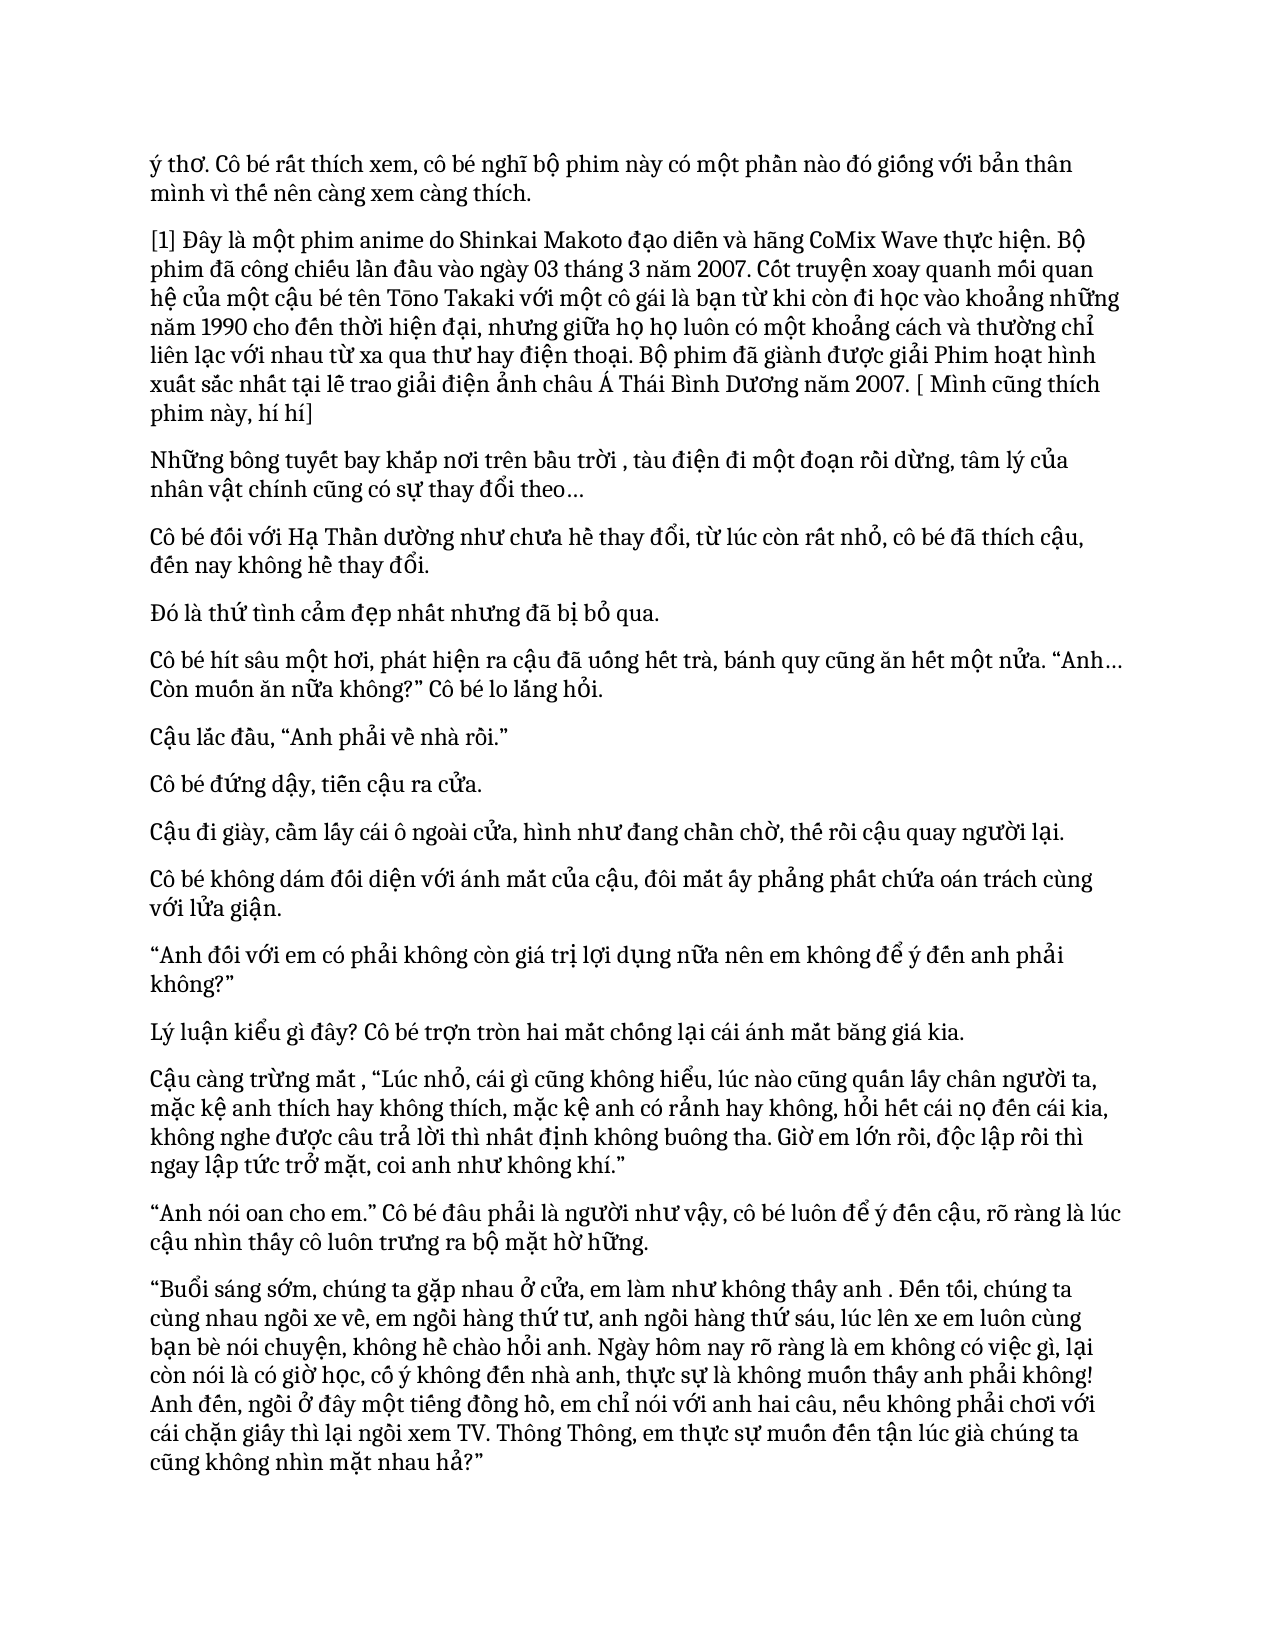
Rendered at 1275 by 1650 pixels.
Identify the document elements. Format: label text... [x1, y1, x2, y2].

text “Anh đối với em có phải không còn giá trị lợi dụng nữa nên em không để ý đến anh phải không?” [150, 941, 1125, 999]
text [1] Đây là một phim anime do Shinkai Makoto đạo diễn và hãng CoMix Wave thực hiện. Bộ phim đã công chiếu lần đầu vào ngày 03 tháng 3 năm 2007. Cốt truyện xoay quanh mối quan hệ của một cậu bé tên Tōno Takaki với một cô gái là bạn từ khi còn đi học vào khoảng những năm 1990 cho đến thời hiện đại, nhưng giữa họ họ luôn có một khoảng cách và thường chỉ liên lạc với nhau từ xa qua thư hay điện thoại. Bộ phim đã giành được giải Phim hoạt hình xuất sắc nhất tại lễ trao giải điện ảnh châu Á Thái Bình Dương năm 2007. [ Mình cũng thích phim này, hí hí] [150, 226, 1125, 427]
text Cậu lắc đầu, “Anh phải về nhà rồi.” [150, 722, 1125, 751]
text Những bông tuyết bay khắp nơi trên bầu trời , tàu điện đi một đoạn rồi dừng, tâm lý của nhân vật chính cũng có sự thay đổi theo… [150, 446, 1125, 504]
text Lý luận kiểu gì đây? Cô bé trợn tròn hai mắt chống lại cái ánh mắt băng giá kia. [150, 1017, 1125, 1046]
text Cô bé hít sâu một hơi, phát hiện ra cậu đã uống hết trà, bánh quy cũng ăn hết một nửa. “Anh… Còn muốn ăn nữa không?” Cô bé lo lắng hỏi. [150, 646, 1125, 704]
text Cô bé đối với Hạ Thần dường như chưa hề thay đổi, từ lúc còn rất nhỏ, cô bé đã thích cậu, đến nay không hề thay đổi. [150, 522, 1125, 580]
text Cậu đi giày, cầm lấy cái ô ngoài cửa, hình như đang chần chờ, thế rồi cậu quay người lại. [150, 817, 1125, 846]
text Cô bé không dám đối diện với ánh mắt của cậu, đôi mắt ấy phảng phất chứa oán trách cùng với lửa giận. [150, 865, 1125, 922]
text Cô bé đứng dậy, tiễn cậu ra cửa. [150, 770, 1125, 799]
text “Anh nói oan cho em.” Cô bé đâu phải là người như vậy, cô bé luôn để ý đến cậu, rõ ràng là lúc cậu nhìn thấy cô luôn trưng ra bộ mặt hờ hững. [150, 1199, 1125, 1256]
text Cậu càng trừng mắt , “Lúc nhỏ, cái gì cũng không hiểu, lúc nào cũng quấn lấy chân người ta, mặc kệ anh thích hay không thích, mặc kệ anh có rảnh hay không, hỏi hết cái nọ đến cái kia, không nghe được câu trả lời thì nhất định không buông tha. Giờ em lớn rồi, độc lập rồi thì ngay lập tức trở mặt, coi anh như không khí.” [150, 1065, 1125, 1180]
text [150, 150, 1125, 207]
text “Buổi sáng sớm, chúng ta gặp nhau ở cửa, em làm như không thấy anh . Đến tối, chúng ta cùng nhau ngồi xe về, em ngồi hàng thứ tư, anh ngồi hàng thứ sáu, lúc lên xe em luôn cùng bạn bè nói chuyện, không hề chào hỏi anh. Ngày hôm nay rõ ràng là em không có việc gì, lại còn nói là có giờ học, cố ý không đến nhà anh, thực sự là không muốn thấy anh phải không! Anh đến, ngồi ở đây một tiếng đồng hồ, em chỉ nói với anh hai câu, nếu không phải chơi với cái chặn giấy thì lại ngồi xem TV. Thông Thông, em thực sự muốn đến tận lúc già chúng ta cũng không nhìn mặt nhau hả?” [150, 1275, 1125, 1476]
text Đó là thứ tình cảm đẹp nhất nhưng đã bị bỏ qua. [150, 599, 1125, 627]
